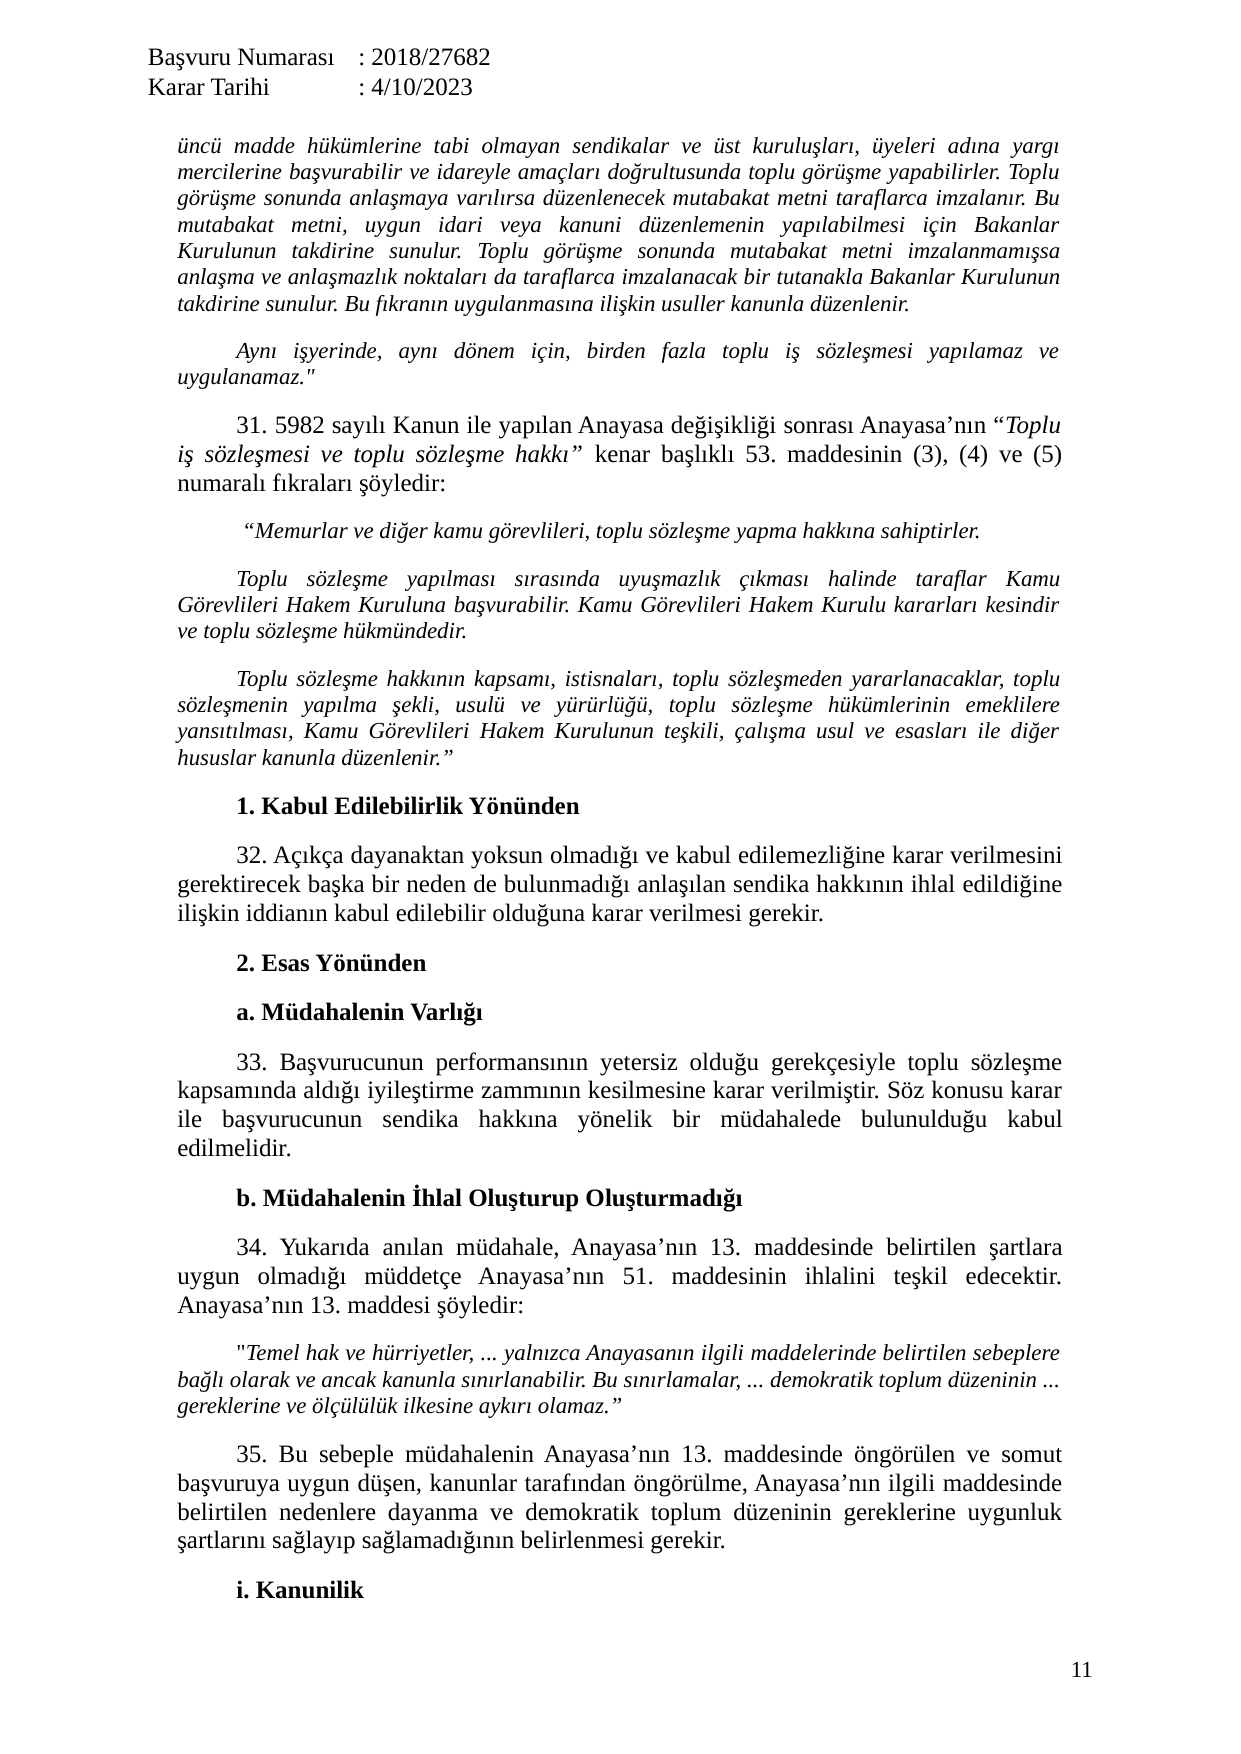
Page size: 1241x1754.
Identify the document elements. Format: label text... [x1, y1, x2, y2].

text i. Kanunilik [177, 1575, 1063, 1604]
text Toplu sözleşme hakkının kapsamı, istisnaları, toplu sözleşmeden yararlanacaklar, toplu sözleşmenin yapılma şekli, usulü ve yürürlüğü, toplu sözleşme hükümlerinin emeklilere yansıtılması, Kamu Görevlileri Hakem Kurulunun teşkili, çalışma usul ve esasları ile diğer hususlar kanunla düzenlenir.” [177, 665, 1063, 770]
text 35. Bu sebeple müdahalenin Anayasa’nın 13. maddesinde öngörülen ve somut başvuruya uygun düşen, kanunlar tarafından öngörülme, Anayasa’nın ilgili maddesinde belirtilen nedenlere dayanma ve demokratik toplum düzeninin gereklerine uygunluk şartlarını sağlayıp sağlamadığının belirlenmesi gerekir. [177, 1439, 1063, 1554]
text 1. Kabul Edilebilirlik Yönünden [177, 791, 1063, 820]
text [177, 132, 1063, 316]
text Toplu sözleşme yapılması sırasında uyuşmazlık çıkması halinde taraflar Kamu Görevlileri Hakem Kuruluna başvurabilir. Kamu Görevlileri Hakem Kurulu kararları kesindir ve toplu sözleşme hükmündedir. [177, 565, 1063, 644]
text 34. Yukarıda anılan müdahale, Anayasa’nın 13. maddesinde belirtilen şartlara uygun olmadığı müddetçe Anayasa’nın 51. maddesinin ihlalini teşkil edecektir. Anayasa’nın 13. maddesi şöyledir: [177, 1232, 1063, 1318]
text Aynı işyerinde, aynı dönem için, birden fazla toplu iş sözleşmesi yapılamaz ve uygulanamaz." [177, 337, 1063, 390]
text 33. Başvurucunun performansının yetersiz olduğu gerekçesiyle toplu sözleşme kapsamında aldığı iyileştirme zammının kesilmesine karar verilmiştir. Söz konusu karar ile başvurucunun sendika hakkına yönelik bir müdahalede bulunulduğu kabul edilmelidir. [177, 1047, 1063, 1162]
text a. Müdahalenin Varlığı [177, 997, 1063, 1026]
text 2. Esas Yönünden [177, 948, 1063, 976]
text "Temel hak ve hürriyetler, ... yalnızca Anayasanın ilgili maddelerinde belirtilen sebeplere bağlı olarak ve ancak kanunla sınırlanabilir. Bu sınırlamalar, ... demokratik toplum düzeninin ... gereklerine ve ölçülülük ilkesine aykırı olamaz.” [177, 1339, 1063, 1418]
text 31. 5982 sayılı Kanun ile yapılan Anayasa değişikliği sonrası Anayasa’nın “Toplu iş sözleşmesi ve toplu sözleşme hakkı” kenar başlıklı 53. maddesinin (3), (4) ve (5) numaralı fıkraları şöyledir: [177, 411, 1063, 497]
text b. Müdahalenin İhlal Oluşturup Oluşturmadığı [177, 1183, 1063, 1211]
text “Memurlar ve diğer kamu görevlileri, toplu sözleşme yapma hakkına sahiptirler. [177, 518, 1063, 544]
text 32. Açıkça dayanaktan yoksun olmadığı ve kabul edilemezliğine karar verilmesini gerektirecek başka bir neden de bulunmadığı anlaşılan sendika hakkının ihlal edildiğine ilişkin iddianın kabul edilebilir olduğuna karar verilmesi gerekir. [177, 841, 1063, 927]
